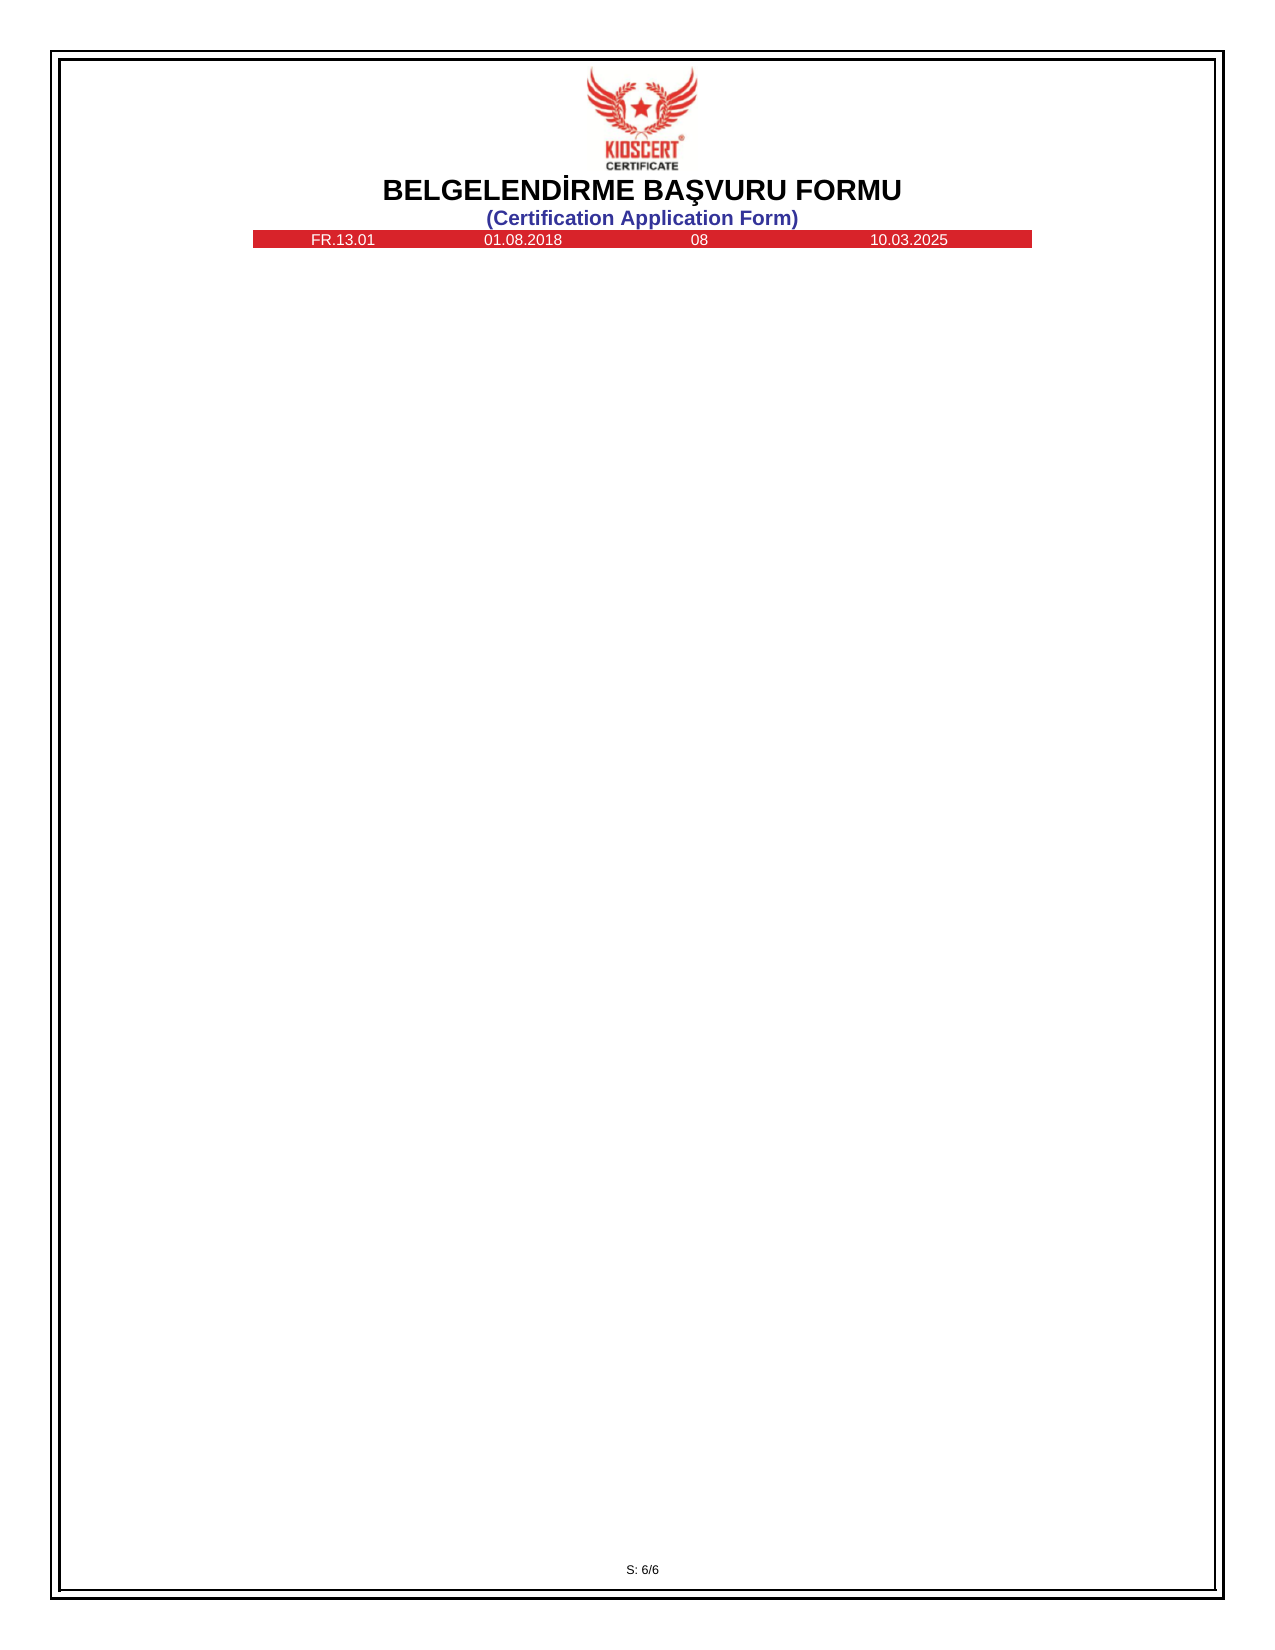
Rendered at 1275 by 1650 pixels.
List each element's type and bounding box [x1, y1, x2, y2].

picture [583, 64, 701, 173]
